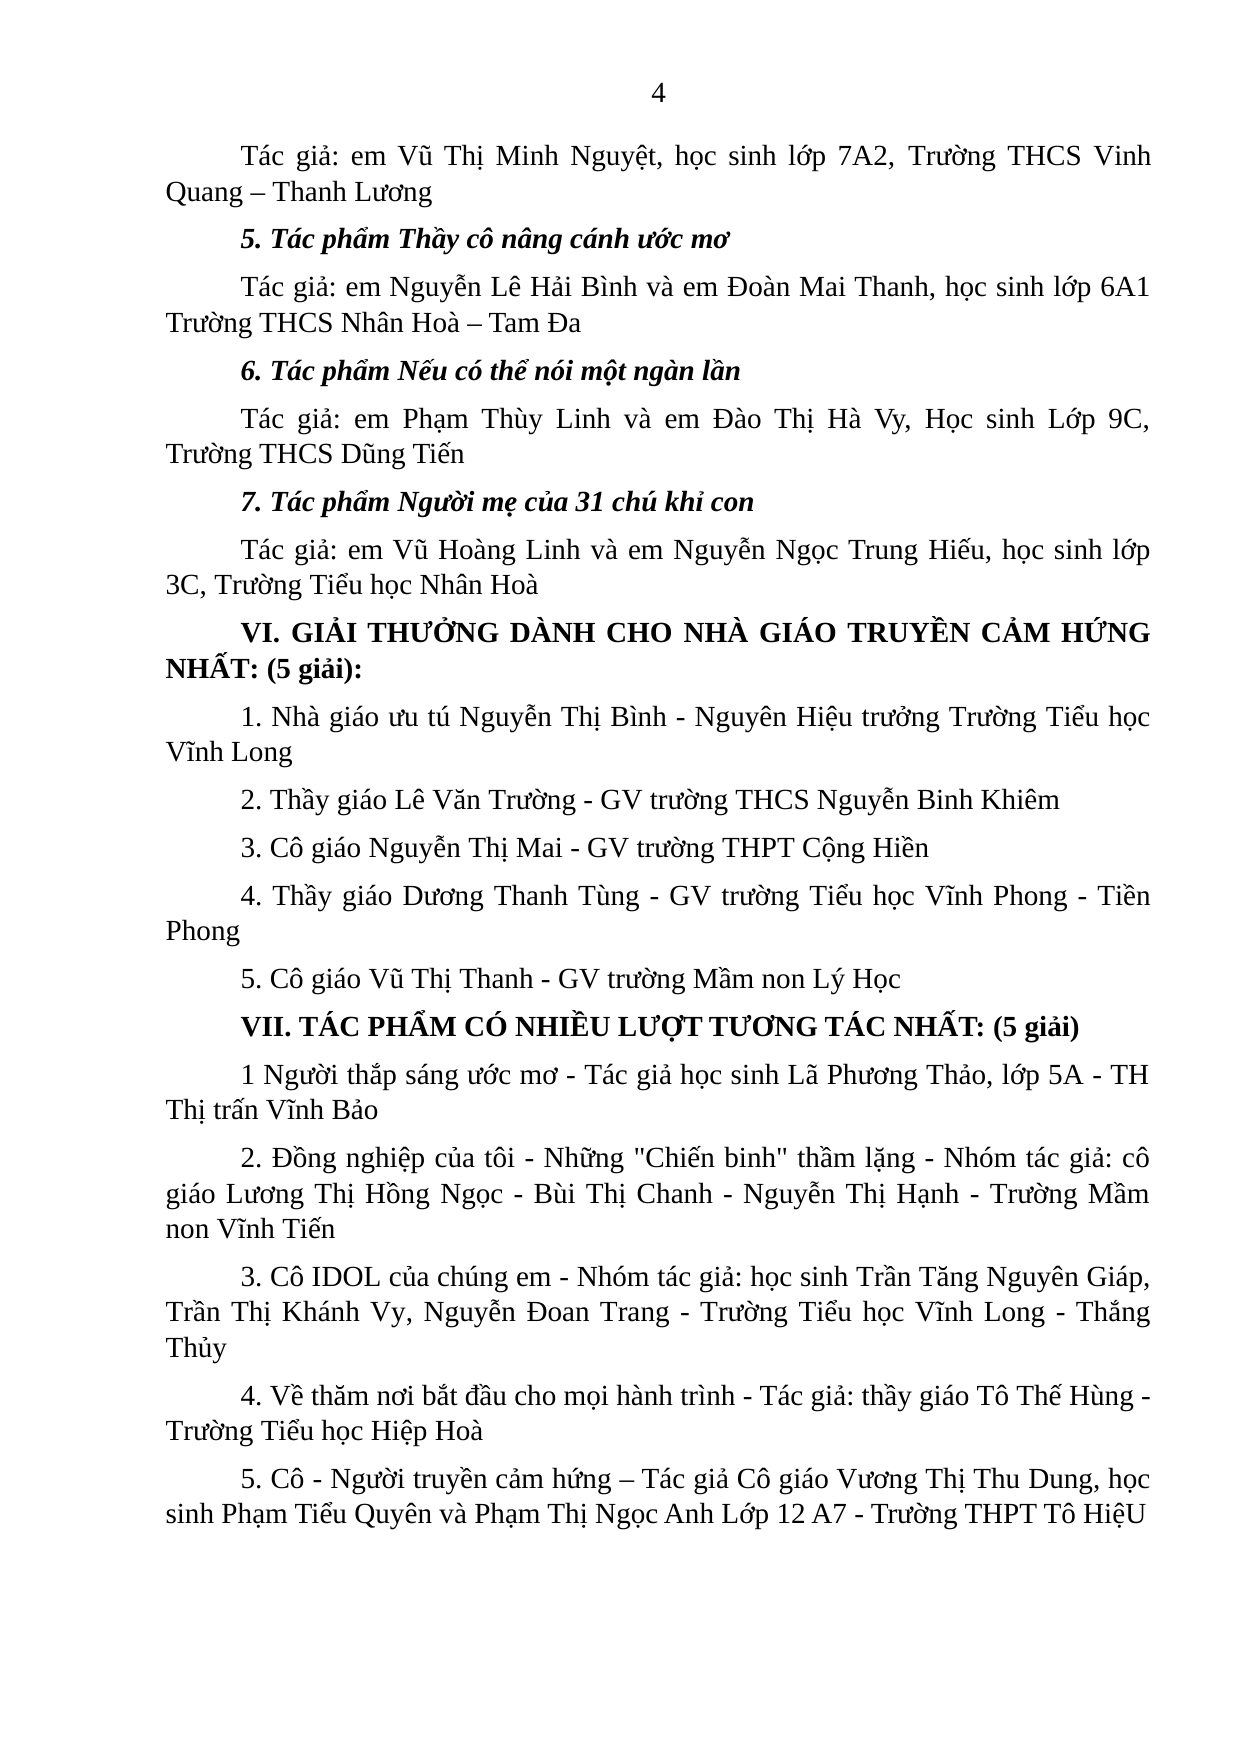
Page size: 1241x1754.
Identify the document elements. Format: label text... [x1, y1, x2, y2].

text 7. Tác phẩm Người mẹ của 31 chú khỉ con [165, 483, 1152, 518]
text Tác giả: em Nguyễn Lê Hải Bình và em Đoàn Mai Thanh, học sinh lớp 6A1 Trường THCS Nhân Hoà – Tam Đa [165, 268, 1152, 339]
text 3. Cô IDOL của chúng em - Nhóm tác giả: học sinh Trần Tăng Nguyên Giáp, Trần Thị Khánh Vy, Nguyễn Đoan Trang - Trường Tiểu học Vĩnh Long - Thắng Thủy [165, 1258, 1152, 1364]
text 1 Người thắp sáng ước mơ - Tác giả học sinh Lã Phương Thảo, lớp 5A - TH Thị trấn Vĩnh Bảo [165, 1056, 1152, 1127]
text 1. Nhà giáo ưu tú Nguyễn Thị Bình - Nguyên Hiệu trưởng Trường Tiểu học Vĩnh Long [165, 698, 1152, 768]
text VII. TÁC PHẨM CÓ NHIỀU LƯỢT TƯƠNG TÁC NHẤT: (5 giải) [165, 1008, 1152, 1043]
text 3. Cô giáo Nguyễn Thị Mai - GV trường THPT Cộng Hiền [165, 829, 1152, 864]
text 5. Cô giáo Vũ Thị Thanh - GV trường Mầm non Lý Học [165, 960, 1152, 996]
text Tác giả: em Vũ Thị Minh Nguyệt, học sinh lớp 7A2, Trường THCS Vinh Quang – Thanh Lương [165, 137, 1152, 208]
text VI. GIẢI THƯỞNG DÀNH CHO NHÀ GIÁO TRUYỀN CẢM HỨNG NHẤT: (5 giải): [165, 614, 1152, 685]
text 5. Cô - Người truyền cảm hứng – Tác giả Cô giáo Vương Thị Thu Dung, học sinh Phạm Tiểu Quyên và Phạm Thị Ngọc Anh Lớp 12 A7 - Trường THPT Tô HiệU [165, 1460, 1152, 1531]
text 2. Đồng nghiệp của tôi - Những "Chiến binh" thầm lặng - Nhóm tác giả: cô giáo Lương Thị Hồng Ngọc - Bùi Thị Chanh - Nguyễn Thị Hạnh - Trường Mầm non Vĩnh Tiến [165, 1139, 1152, 1246]
text Tác giả: em Vũ Hoàng Linh và em Nguyễn Ngọc Trung Hiếu, học sinh lớp 3C, Trường Tiểu học Nhân Hoà [165, 531, 1152, 602]
text Tác giả: em Phạm Thùy Linh và em Đào Thị Hà Vy, Học sinh Lớp 9C, Trường THCS Dũng Tiến [165, 400, 1152, 471]
text 5. Tác phẩm Thầy cô nâng cánh ước mơ [165, 221, 1152, 256]
text 6. Tác phẩm Nếu có thể nói một ngàn lần [165, 352, 1152, 387]
text 4. Thầy giáo Dương Thanh Tùng - GV trường Tiểu học Vĩnh Phong - Tiền Phong [165, 877, 1152, 948]
text 2. Thầy giáo Lê Văn Trường - GV trường THCS Nguyễn Binh Khiêm [165, 781, 1152, 816]
text 4. Về thăm nơi bắt đầu cho mọi hành trình - Tác giả: thầy giáo Tô Thế Hùng - Trường Tiểu học Hiệp Hoà [165, 1377, 1152, 1448]
